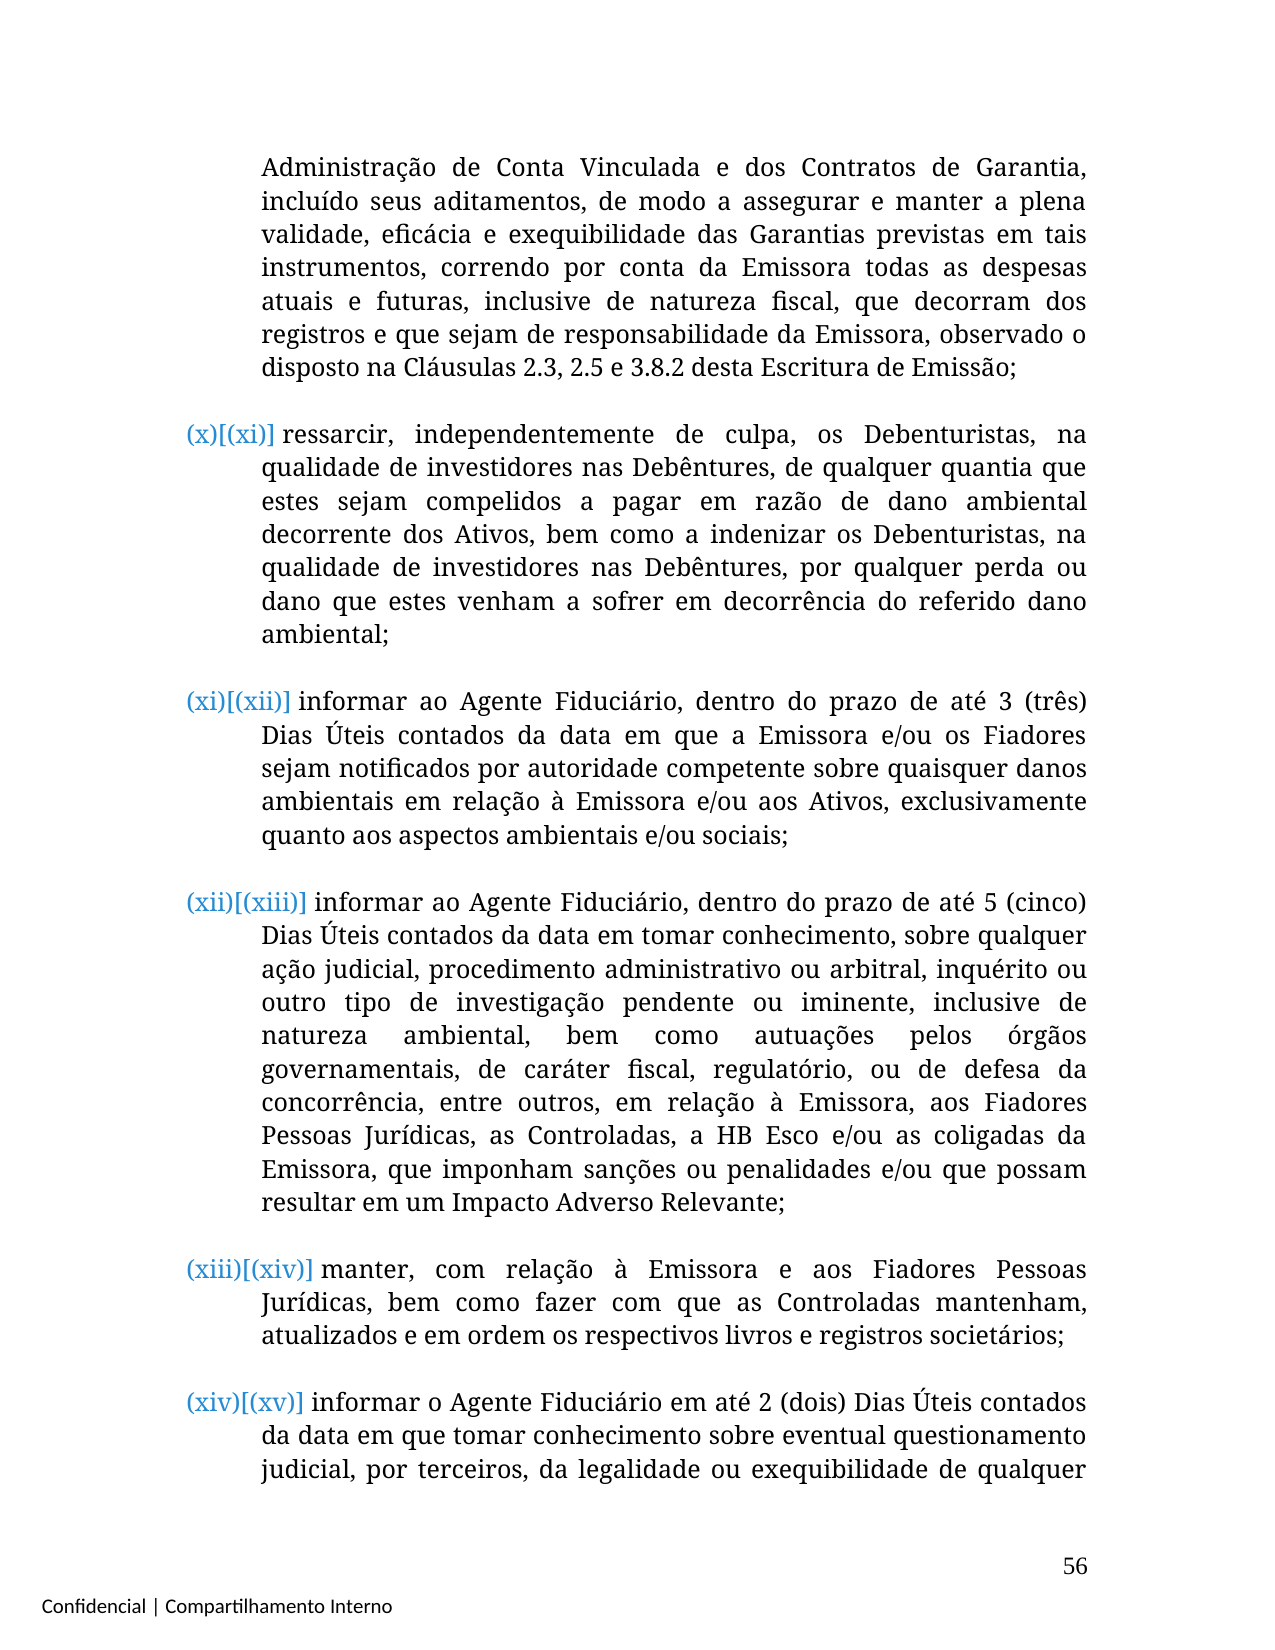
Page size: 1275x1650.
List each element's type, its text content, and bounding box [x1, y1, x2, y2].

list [186, 150, 1088, 383]
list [186, 1385, 1088, 1485]
list informar ao Agente Fiduciário, dentro do prazo de até 5 (cinco) Dias Úteis contados da data em tomar conhecimento, sobre qualquer ação judicial, procedimento administrativo ou arbitral, inquérito ou outro tipo de investigação pendente ou iminente, inclusive de natureza ambiental, bem como autuações pelos órgãos governamentais, de caráter fiscal, regulatório, ou de defesa da concorrência, entre outros, em relação à Emissora, aos Fiadores Pessoas Jurídicas, as Controladas, a HB Esco e/ou as coligadas da Emissora, que imponham sanções ou penalidades e/ou que possam resultar em um Impacto Adverso Relevante; [186, 885, 1088, 1218]
list ressarcir, independentemente de culpa, os Debenturistas, na qualidade de investidores nas Debêntures, de qualquer quantia que estes sejam compelidos a pagar em razão de dano ambiental decorrente dos Ativos, bem como a indenizar os Debenturistas, na qualidade de investidores nas Debêntures, por qualquer perda ou dano que estes venham a sofrer em decorrência do referido dano ambiental; [186, 417, 1088, 650]
list informar ao Agente Fiduciário, dentro do prazo de até 3 (três) Dias Úteis contados da data em que a Emissora e/ou os Fiadores sejam notificados por autoridade competente sobre quaisquer danos ambientais em relação à Emissora e/ou aos Ativos, exclusivamente quanto aos aspectos ambientais e/ou sociais; [186, 684, 1088, 851]
list manter, com relação à Emissora e aos Fiadores Pessoas Jurídicas, bem como fazer com que as Controladas mantenham, atualizados e em ordem os respectivos livros e registros societários; [186, 1251, 1088, 1351]
